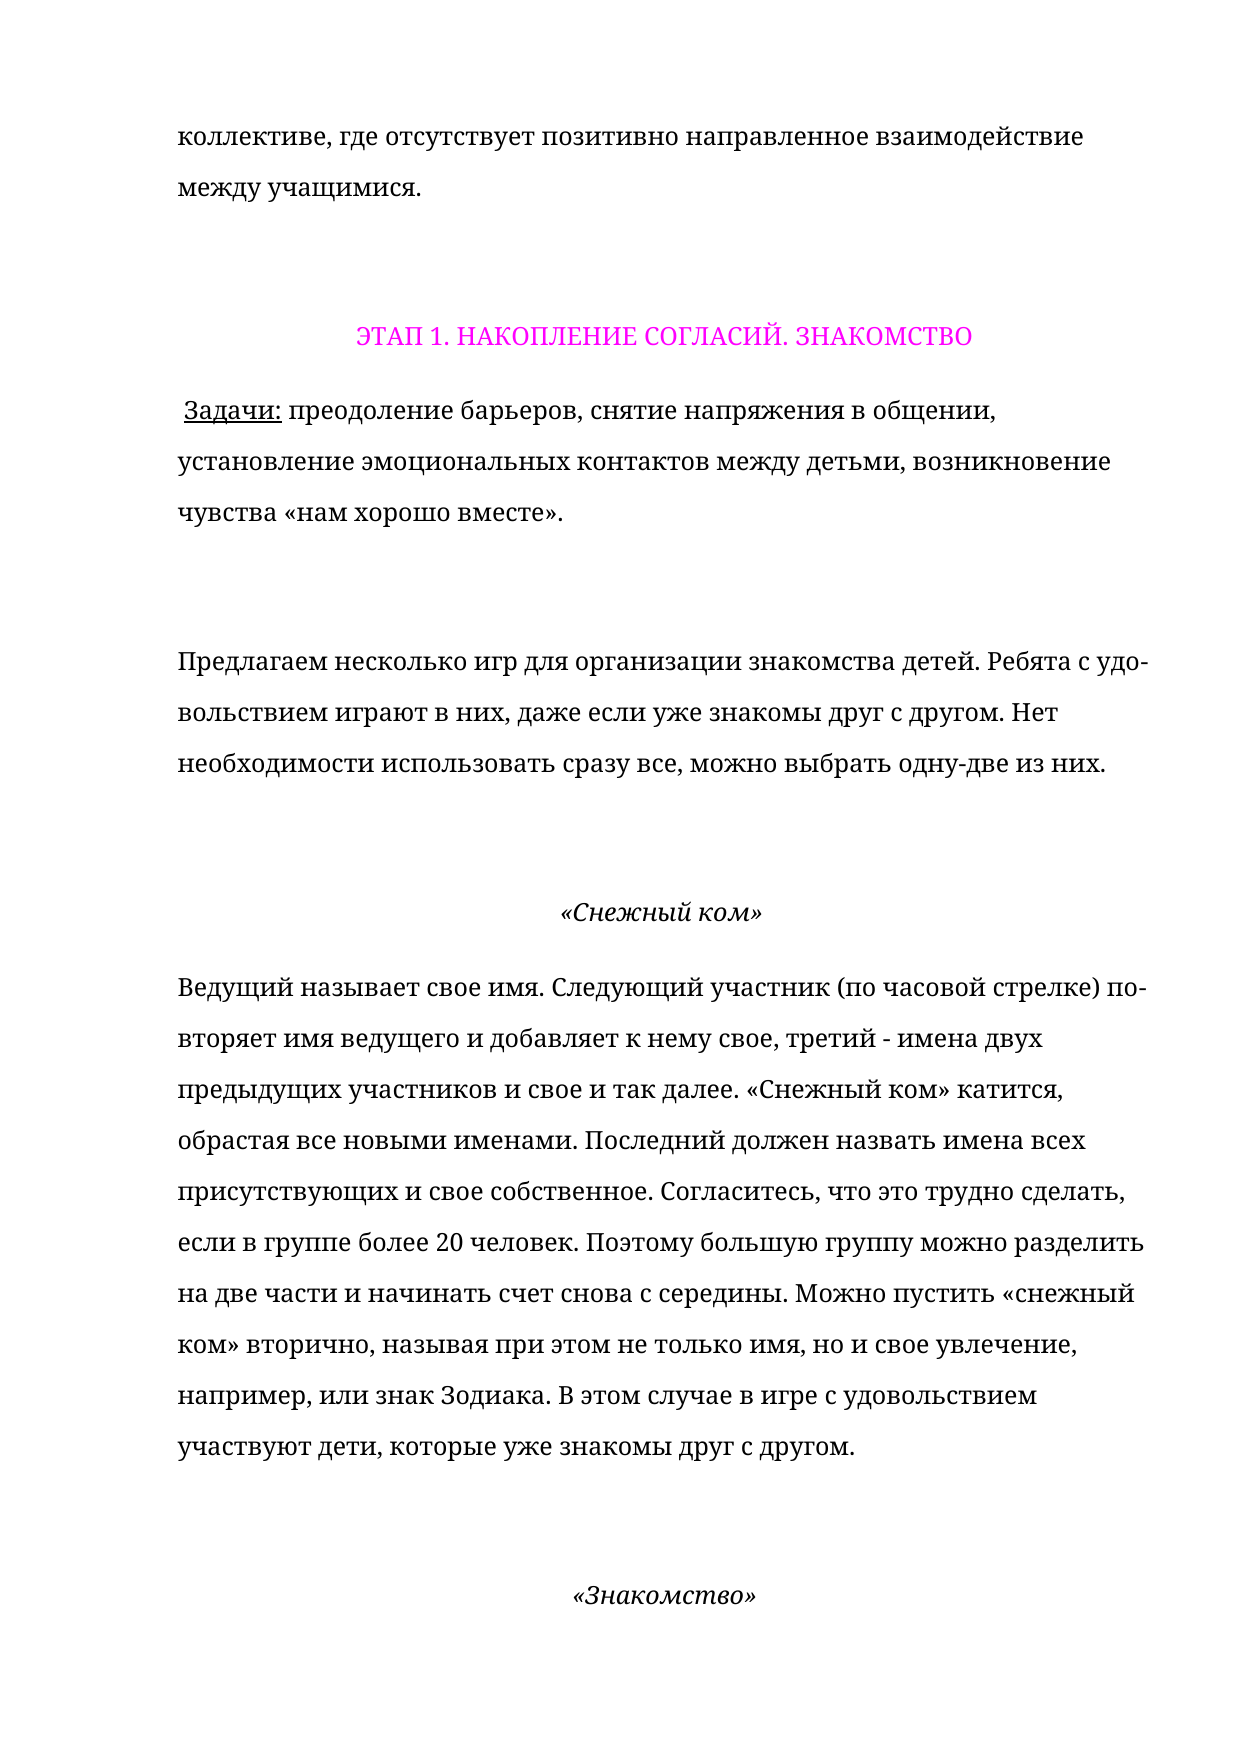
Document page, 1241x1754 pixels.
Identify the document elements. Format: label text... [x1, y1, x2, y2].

text Задачи: преодоление барьеров, снятие напряжения в общении, установление эмоциональных контактов между детьми, возникновение чувства «нам хорошо вместе». [177, 393, 1152, 529]
text «Снежный ком» [177, 895, 1152, 929]
text «Знакомство» [177, 1577, 1152, 1612]
text Предлагаем несколько игр для организации знакомства детей. Ребята с удовольствием играют в них, даже если уже знакомы друг с другом. Нет необходимости использовать сразу все, можно выбрать одну-две из них. [177, 644, 1152, 780]
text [177, 118, 1152, 203]
text Ведущий называет свое имя. Следующий участник (по часовой стрелке) повторяет имя ведущего и добавляет к нему свое, третий - имена двух предыдущих участников и свое и так далее. «Снежный ком» катится, обрастая все новыми именами. Последний должен назвать имена всех присутствующих и свое собственное. Согласитесь, что это трудно сделать, если в группе более 20 человек. Поэтому большую группу можно разделить на две части и начинать счет снова с середины. Можно пустить «снежный ком» вторично, называя при этом не только имя, но и свое увлечение, например, или знак Зодиака. В этом случае в игре с удовольствием участвуют дети, которые уже знакомы друг с другом. [177, 969, 1152, 1463]
text ЭТАП 1. НАКОПЛЕНИЕ СОГЛАСИЙ. ЗНАКОМСТВО [177, 318, 1152, 352]
